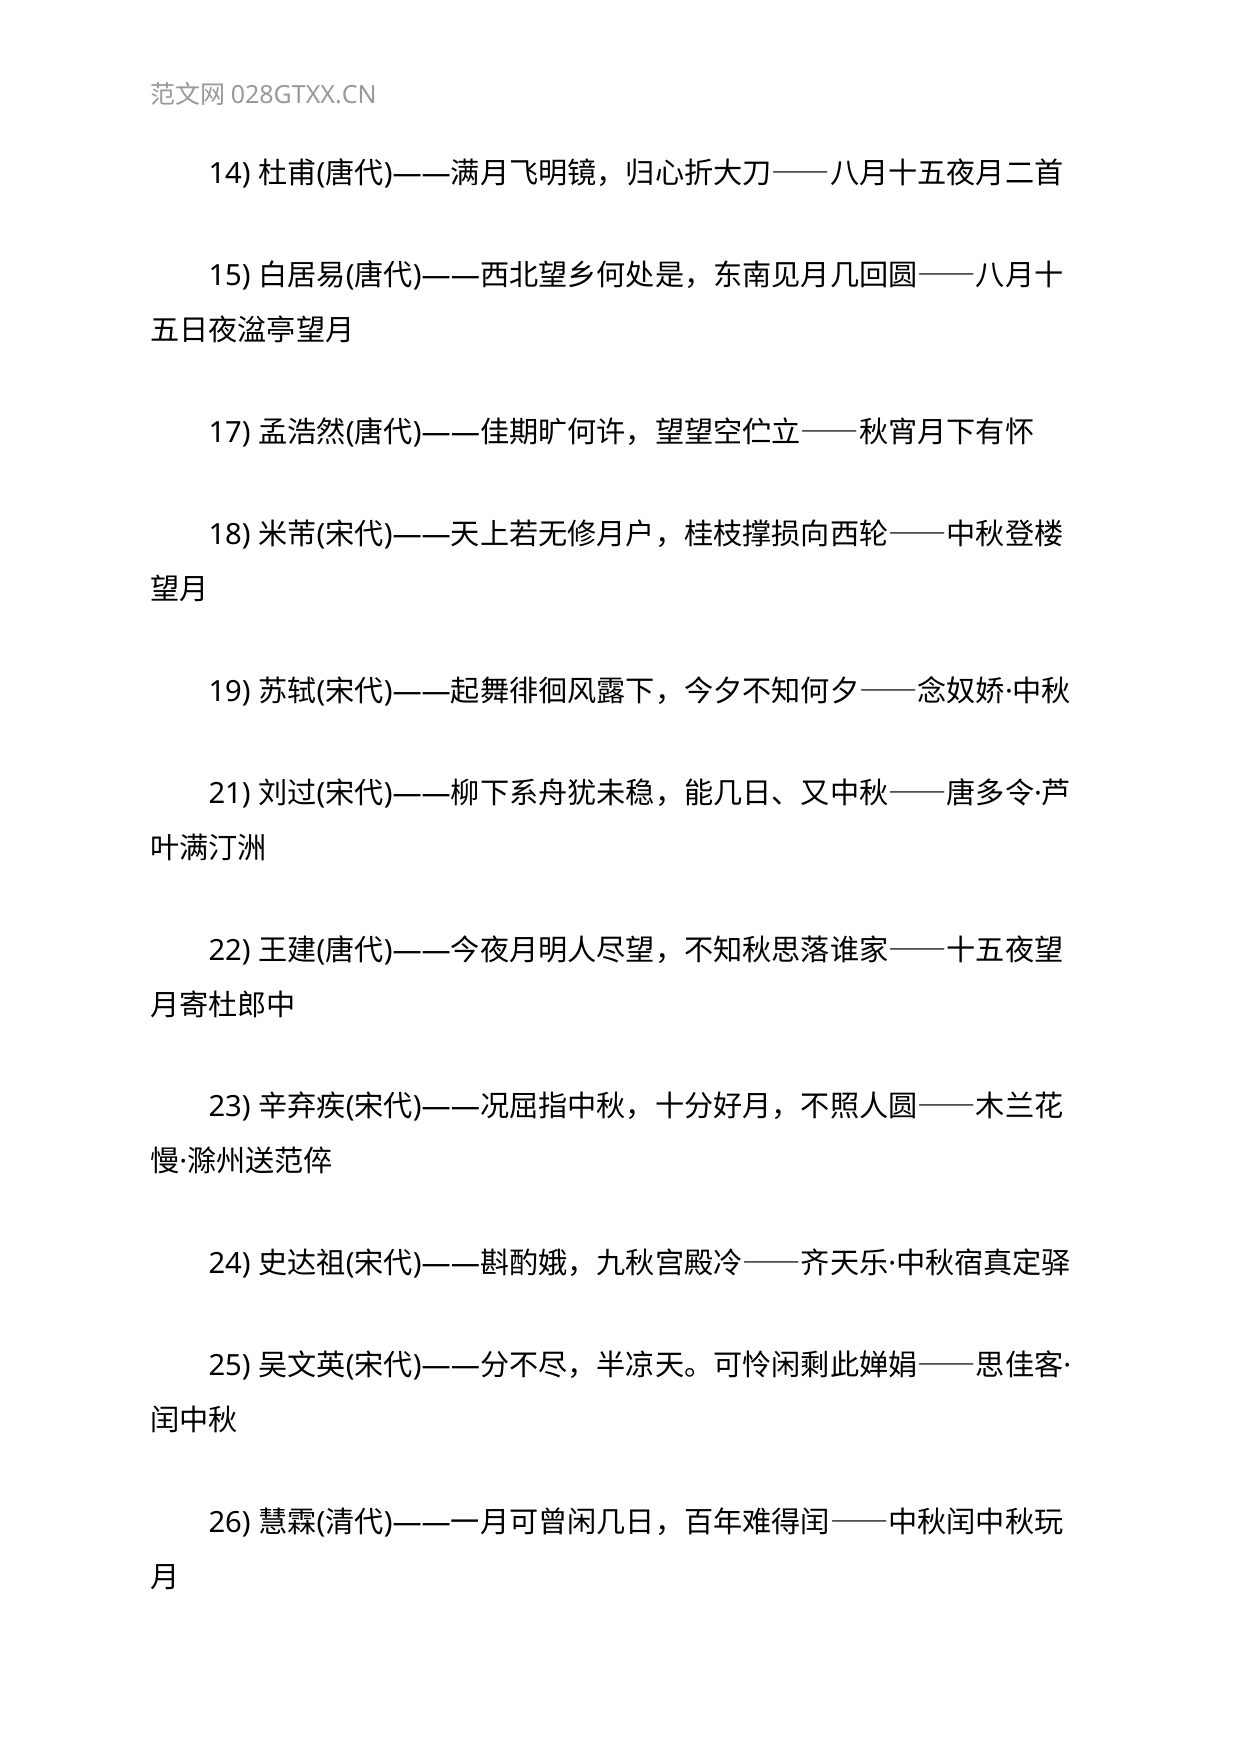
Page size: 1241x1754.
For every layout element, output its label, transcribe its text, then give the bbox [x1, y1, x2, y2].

text 15) 白居易(唐代)——西北望乡何处是，东南见月几回圆——八月十五日夜湓亭望月 [150, 252, 1090, 349]
text 17) 孟浩然(唐代)——佳期旷何许，望望空伫立——秋宵月下有怀 [150, 409, 1090, 451]
text 14) 杜甫(唐代)——满月飞明镜，归心折大刀——八月十五夜月二首 [150, 150, 1090, 192]
text 22) 王建(唐代)——今夜月明人尽望，不知秋思落谁家——十五夜望月寄杜郎中 [150, 926, 1090, 1023]
text 18) 米芾(宋代)——天上若无修月户，桂枝撑损向西轮——中秋登楼望月 [150, 511, 1090, 608]
text 25) 吴文英(宋代)——分不尽，半凉天。可怜闲剩此婵娟——思佳客·闰中秋 [150, 1342, 1090, 1439]
text 26) 慧霖(清代)——一月可曾闲几日，百年难得闰——中秋闰中秋玩月 [150, 1499, 1090, 1596]
text 21) 刘过(宋代)——柳下系舟犹未稳，能几日、又中秋——唐多令·芦叶满汀洲 [150, 769, 1090, 867]
text 19) 苏轼(宋代)——起舞徘徊风露下，今夕不知何夕——念奴娇·中秋 [150, 667, 1090, 710]
text 23) 辛弃疾(宋代)——况屈指中秋，十分好月，不照人圆——木兰花慢·滁州送范倅 [150, 1083, 1090, 1180]
text 24) 史达祖(宋代)——斟酌娥，九秋宫殿冷——齐天乐·中秋宿真定驿 [150, 1240, 1090, 1282]
